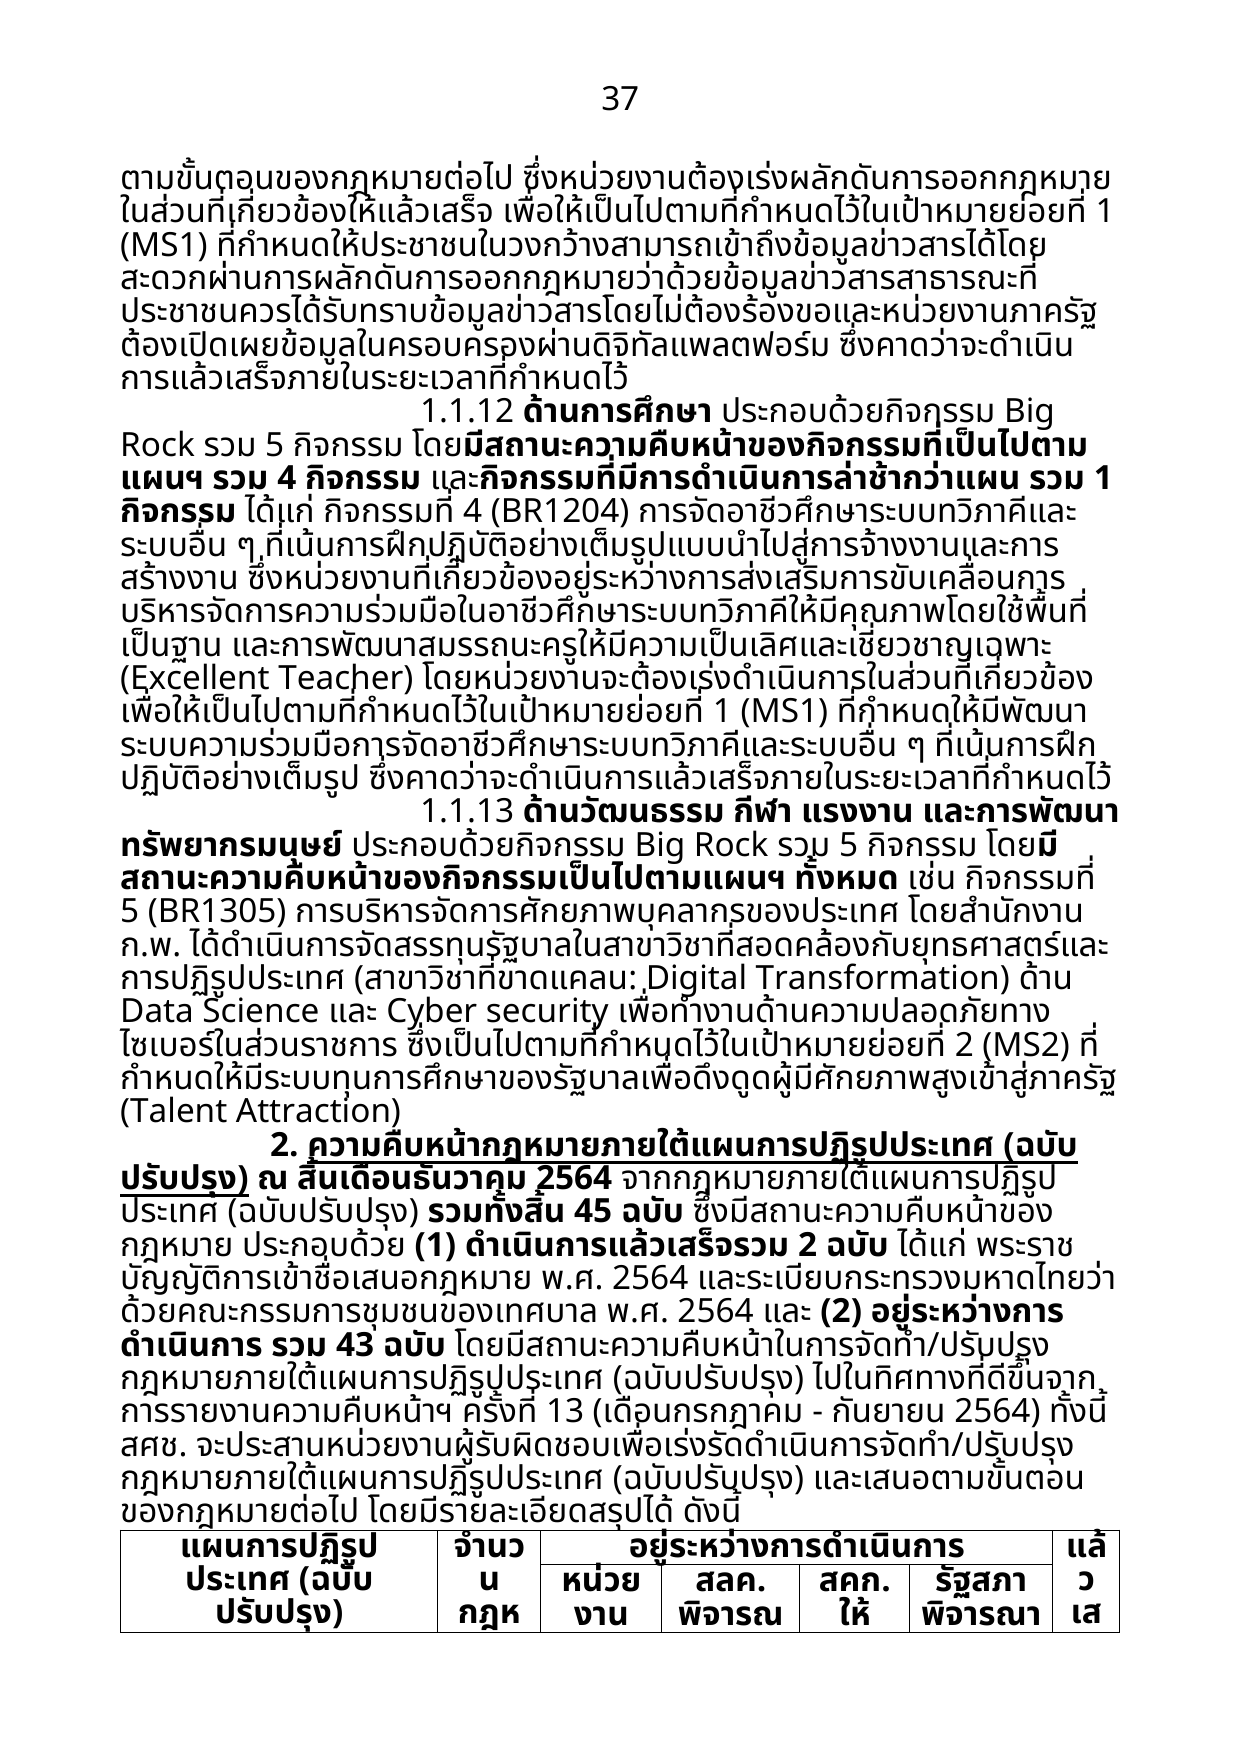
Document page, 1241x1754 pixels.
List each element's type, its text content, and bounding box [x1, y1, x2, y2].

text 1.1.12 ด้านการศึกษา ประกอบด้วยกิจกรรม Big Rock รวม 5 กิจกรรม โดยมีสถานะความคืบหน้าของกิจกรรมที่เป็นไปตามแผนฯ รวม 4 กิจกรรม และกิจกรรมที่มีการดำเนินการล่าช้ากว่าแผน รวม 1 กิจกรรม ได้แก่ กิจกรรมที่ 4 (BR1204) การจัดอาชีวศึกษาระบบทวิภาคีและระบบอื่น ๆ ที่เน้นการฝึกปฏิบัติอย่างเต็มรูปแบบนำไปสู่การจ้างงานและการสร้างงาน ซึ่งหน่วยงานที่เกี่ยวข้องอยู่ระหว่างการส่งเสริมการขับเคลื่อนการบริหารจัดการความร่วมมือในอาชีวศึกษาระบบทวิภาคีให้มีคุณภาพโดยใช้พื้นที่เป็นฐาน และการพัฒนาสมรรถนะครูให้มีความเป็นเลิศและเชี่ยวชาญเฉพาะ (Excellent Teacher) โดยหน่วยงานจะต้องเร่งดำเนินการในส่วนที่เกี่ยวข้อง เพื่อให้เป็นไปตามที่กำหนดไว้ในเป้าหมายย่อยที่ 1 (MS1) ที่กำหนดให้มีพัฒนาระบบความร่วมมือการจัดอาชีวศึกษาระบบทวิภาคีและระบบอื่น ๆ ที่เน้นการฝึกปฏิบัติอย่างเต็มรูป ซึ่งคาดว่าจะดำเนินการแล้วเสร็จภายในระยะเวลาที่กำหนดไว้ [120, 396, 1120, 796]
table_header แล้ว เสร็จ [1053, 1531, 1119, 1632]
table_header แผนการปฏิรูปประเทศ (ฉบับปรับปรุง) [121, 1531, 437, 1632]
text 2. ความคืบหน้ากฎหมายภายใต้แผนการปฏิรูปประเทศ (ฉบับปรับปรุง) ณ สิ้นเดือนธันวาคม 2564 จากกฎหมายภายใต้แผนการปฏิรูปประเทศ (ฉบับปรับปรุง) รวมทั้งสิ้น 45 ฉบับ ซึ่งมีสถานะความคืบหน้าของกฎหมาย ประกอบด้วย (1) ดำเนินการแล้วเสร็จรวม 2 ฉบับ ได้แก่ พระราชบัญญัติการเข้าชื่อเสนอกฎหมาย พ.ศ. 2564 และระเบียบกระทรวงมหาดไทยว่าด้วยคณะกรรมการชุมชนของเทศบาล พ.ศ. 2564 และ (2) อยู่ระหว่างการดำเนินการ รวม 43 ฉบับ โดยมีสถานะความคืบหน้าในการจัดทำ/ปรับปรุงกฎหมายภายใต้แผนการปฏิรูปประเทศ (ฉบับปรับปรุง) ไปในทิศทางที่ดีขึ้นจากการรายงานความคืบหน้าฯ ครั้งที่ 13 (เดือนกรกฎาคม - กันยายน 2564) ทั้งนี้ สศช. จะประสานหน่วยงานผู้รับผิดชอบเพื่อเร่งรัดดำเนินการจัดทำ/ปรับปรุงกฎหมายภายใต้แผนการปฏิรูปประเทศ (ฉบับปรับปรุง) และเสนอตามขั้นตอนของกฎหมายต่อไป โดยมีรายละเอียดสรุปได้ ดังนี้ [120, 1129, 1120, 1529]
text 1.1.13 ด้านวัฒนธรรม กีฬา แรงงาน และการพัฒนาทรัพยากรมนุษย์ ประกอบด้วยกิจกรรม Big Rock รวม 5 กิจกรรม โดยมีสถานะความคืบหน้าของกิจกรรมเป็นไปตามแผนฯ ทั้งหมด เช่น กิจกรรมที่ 5 (BR1305) การบริหารจัดการศักยภาพบุคลากรของประเทศ โดยสำนักงาน ก.พ. ได้ดำเนินการจัดสรรทุนรัฐบาลในสาขาวิชาที่สอดคล้องกับยุทธศาสตร์และการปฏิรูปประเทศ (สาขาวิชาที่ขาดแคลน: Digital Transformation) ด้าน Data Science และ Cyber security เพื่อทำงานด้านความปลอดภัยทางไซเบอร์ในส่วนราชการ ซึ่งเป็นไปตามที่กำหนดไว้ในเป้าหมายย่อยที่ 2 (MS2) ที่กำหนดให้มีระบบทุนการศึกษาของรัฐบาลเพื่อดึงดูดผู้มีศักยภาพสูงเข้าสู่ภาครัฐ (Talent Attraction) [120, 796, 1120, 1129]
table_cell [662, 1565, 799, 1632]
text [120, 163, 1120, 396]
table_header จำนวน กฎหมาย (ฉบับ) [438, 1531, 540, 1632]
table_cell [910, 1565, 1052, 1632]
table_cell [541, 1565, 661, 1632]
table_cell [800, 1565, 909, 1632]
table_header อยู่ระหว่างการดำเนินการ [541, 1531, 1052, 1564]
